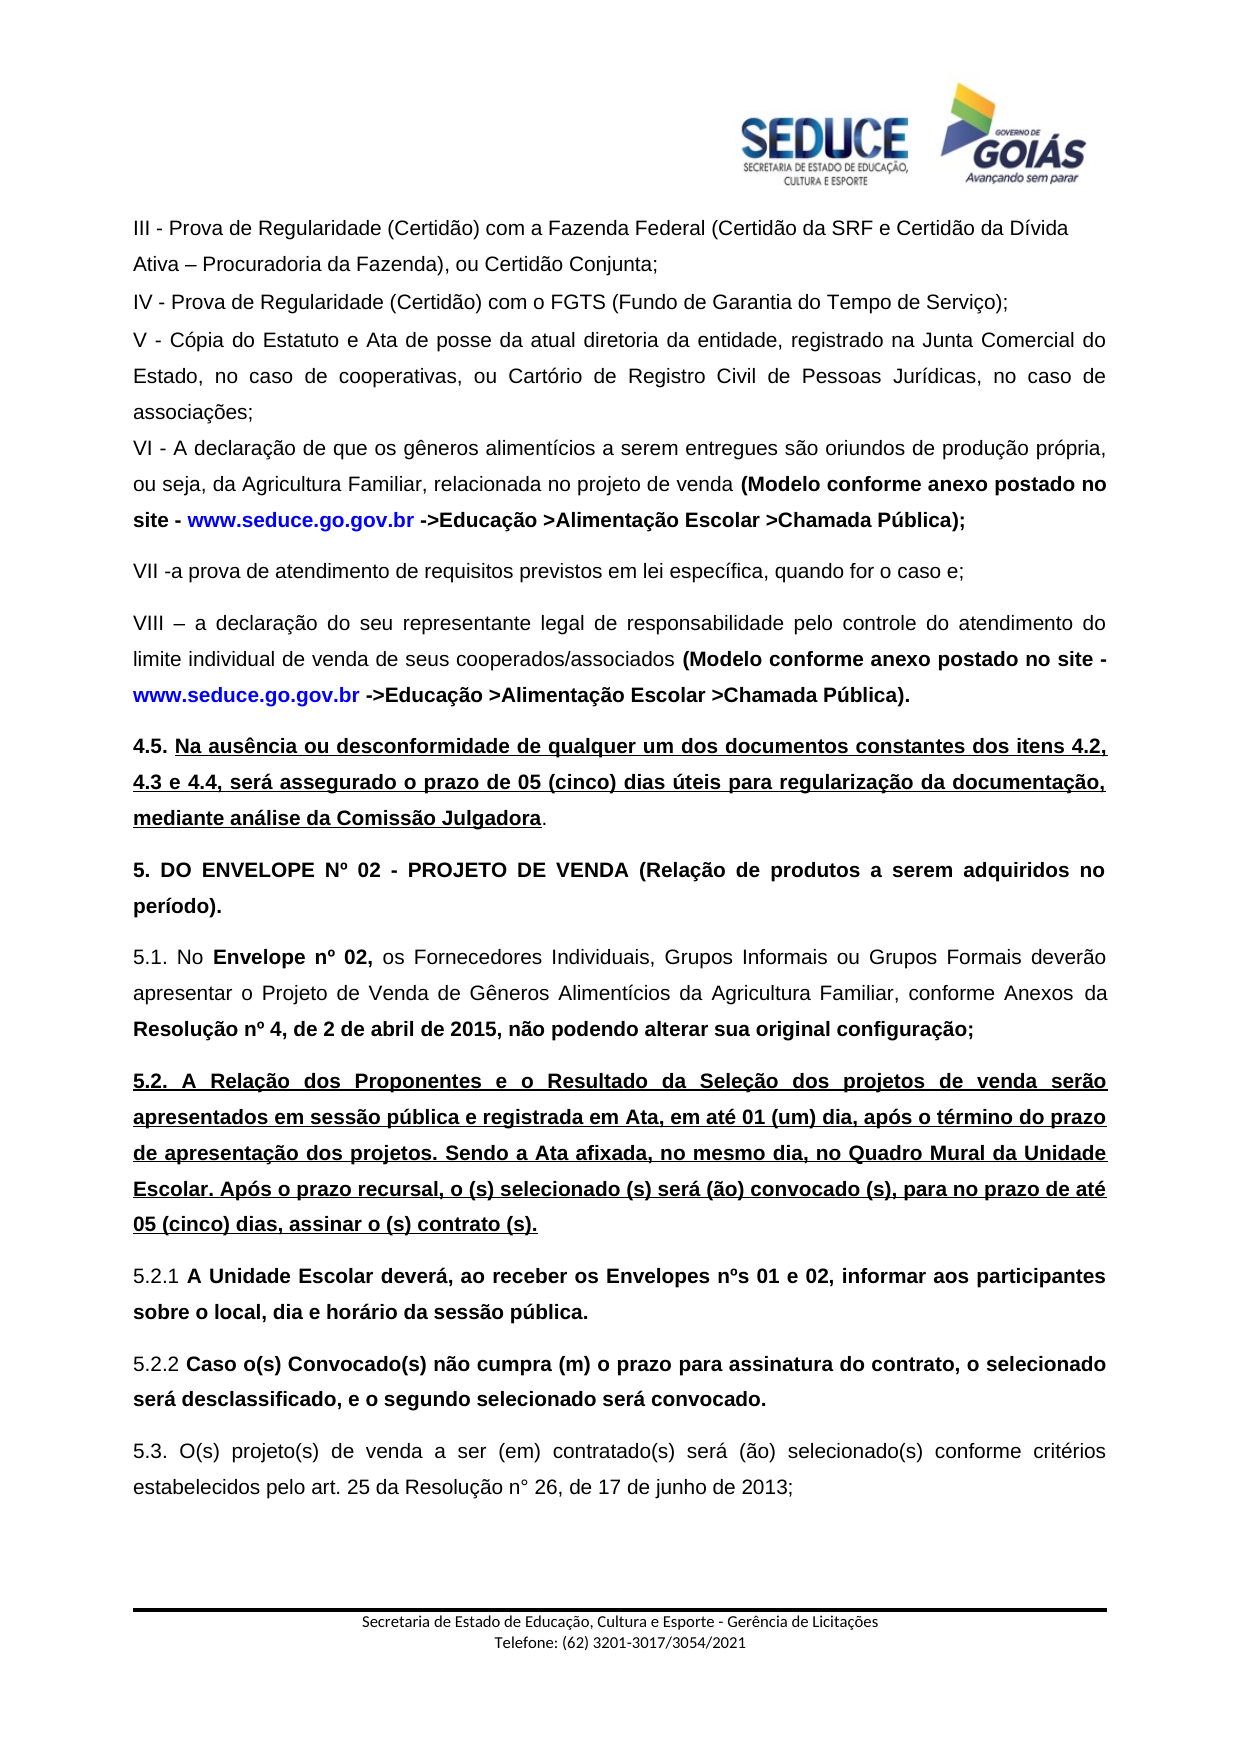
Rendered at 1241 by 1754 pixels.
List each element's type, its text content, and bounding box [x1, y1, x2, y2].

text III - Prova de Regularidade (Certidão) com a Fazenda Federal (Certidão da SRF e Certidão da Dívida Ativa – Procuradoria da Fazenda), ou Certidão Conjunta; [133, 216, 1107, 276]
text 5.3. O(s) projeto(s) de venda a ser (em) contratado(s) será (ão) selecionado(s) conforme critérios estabelecidos pelo art. 25 da Resolução n° 26, de 17 de junho de 2013; [133, 1439, 1107, 1499]
text VI - A declaração de que os gêneros alimentícios a serem entregues são oriundos de produção própria, ou seja, da Agricultura Familiar, relacionada no projeto de venda (Modelo conforme anexo postado no site - www.seduce.go.gov.br ->Educação >Alimentação Escolar >Chamada Pública); [133, 436, 1107, 532]
text 5.2. A Relação dos Proponentes e o Resultado da Seleção dos projetos de venda serão apresentados em sessão pública e registrada em Ata, em até 01 (um) dia, após o término do prazo de apresentação dos projetos. Sendo a Ata afixada, no mesmo dia, no Quadro Mural da Unidade Escolar. Após o prazo recursal, o (s) selecionado (s) será (ão) convocado (s), para no prazo de até 05 (cinco) dias, assinar o (s) contrato (s). [133, 1198, 1107, 1236]
text 5.2. A Relação dos Proponentes e o Resultado da Seleção dos projetos de venda serão apresentados em sessão pública e registrada em Ata, em até 01 (um) dia, após o término do prazo de apresentação dos projetos. Sendo a Ata afixada, no mesmo dia, no Quadro Mural da Unidade Escolar. Após o prazo recursal, o (s) selecionado (s) será (ão) convocado (s), para no prazo de até 05 (cinco) dias, assinar o (s) contrato (s). [133, 1127, 1107, 1161]
text 5.2.1 A Unidade Escolar deverá, ao receber os Envelopes nºs 01 e 02, informar aos participantes sobre o local, dia e horário da sessão pública. [133, 1264, 1107, 1324]
picture [726, 73, 1108, 216]
text 5.2.2 Caso o(s) Convocado(s) não cumpra (m) o prazo para assinatura do contrato, o selecionado será desclassificado, e o segundo selecionado será convocado. [133, 1351, 1107, 1411]
text VII -a prova de atendimento de requisitos previstos em lei específica, quando for o caso e; [133, 559, 1107, 583]
text 5.1. No Envelope nº 02, os Fornecedores Individuais, Grupos Informais ou Grupos Formais deverão apresentar o Projeto de Venda de Gêneros Alimentícios da Agricultura Familiar, conforme Anexos da Resolução nº 4, de 2 de abril de 2015, não podendo alterar sua original configuração; [133, 945, 1107, 1041]
text IV - Prova de Regularidade (Certidão) com o FGTS (Fundo de Garantia do Tempo de Serviço); [133, 290, 1107, 314]
text 4.5. Na ausência ou desconformidade de qualquer um dos documentos constantes dos itens 4.2, 4.3 e 4.4, será assegurado o prazo de 05 (cinco) dias úteis para regularização da documentação, mediante análise da Comissão Julgadora. [133, 734, 1107, 830]
text 5.2. A Relação dos Proponentes e o Resultado da Seleção dos projetos de venda serão apresentados em sessão pública e registrada em Ata, em até 01 (um) dia, após o término do prazo de apresentação dos projetos. Sendo a Ata afixada, no mesmo dia, no Quadro Mural da Unidade Escolar. Após o prazo recursal, o (s) selecionado (s) será (ão) convocado (s), para no prazo de até 05 (cinco) dias, assinar o (s) contrato (s). [133, 1162, 1107, 1197]
text 5. DO ENVELOPE Nº 02 - PROJETO DE VENDA (Relação de produtos a serem adquiridos no período). [133, 858, 1107, 917]
text VIII – a declaração do seu representante legal de responsabilidade pelo controle do atendimento do limite individual de venda de seus cooperados/associados (Modelo conforme anexo postado no site - www.seduce.go.gov.br ->Educação >Alimentação Escolar >Chamada Pública). [133, 611, 1107, 707]
text 5.2. A Relação dos Proponentes e o Resultado da Seleção dos projetos de venda serão apresentados em sessão pública e registrada em Ata, em até 01 (um) dia, após o término do prazo de apresentação dos projetos. Sendo a Ata afixada, no mesmo dia, no Quadro Mural da Unidade Escolar. Após o prazo recursal, o (s) selecionado (s) será (ão) convocado (s), para no prazo de até 05 (cinco) dias, assinar o (s) contrato (s). [133, 1091, 1107, 1126]
text V - Cópia do Estatuto e Ata de posse da atual diretoria da entidade, registrado na Junta Comercial do Estado, no caso de cooperativas, ou Cartório de Registro Civil de Pessoas Jurídicas, no caso de associações; [133, 328, 1107, 424]
